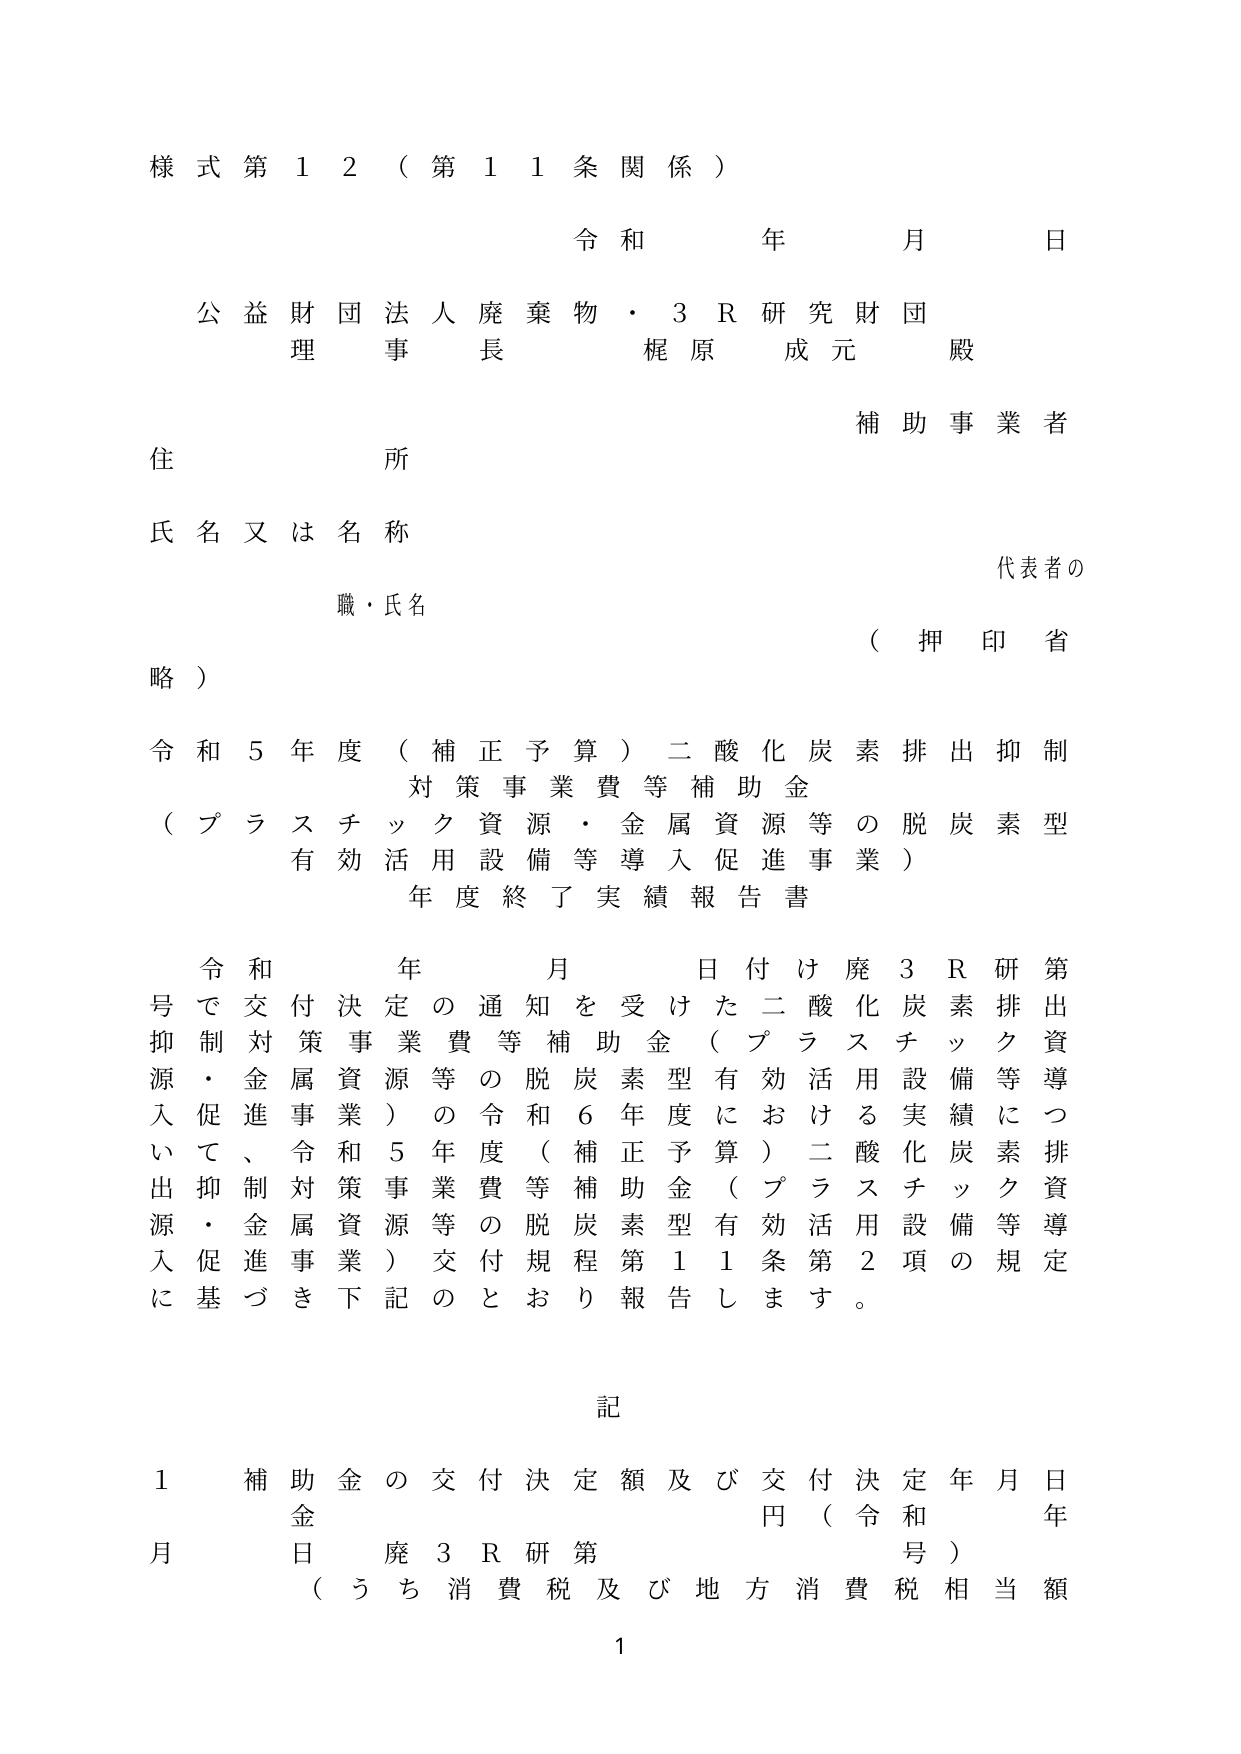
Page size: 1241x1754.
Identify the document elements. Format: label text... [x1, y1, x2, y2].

text 令和 年 月 日 [149, 221, 1091, 257]
text 令和５年度（補正予算）二酸化炭素排出抑制対策事業費等補助金 [149, 731, 1091, 804]
text 代表者の職・氏名 [314, 549, 1091, 622]
text 様式第１２（第１１条関係） [149, 148, 1091, 184]
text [149, 1570, 1091, 1606]
text １ 補助金の交付決定額及び交付決定年月日 [149, 1460, 1091, 1497]
text 補助事業者 住 所 [149, 403, 1091, 476]
text 金 円（令和 年 月 日 廃３Ｒ研第 号） [149, 1497, 1091, 1570]
text 年度終了実績報告書 [149, 877, 1091, 913]
text 記 [149, 1387, 1091, 1424]
text （プラスチック資源・金属資源等の脱炭素型有効活用設備等導入促進事業） [149, 804, 1091, 877]
text 氏名又は名称 [149, 476, 1091, 549]
text 理 事 長 梶原 成元 殿 [149, 330, 1091, 367]
text 令和 年 月 日付け廃３Ｒ研第 号で交付決定の通知を受けた二酸化炭素排出抑制対策事業費等補助金（プラスチック資源・金属資源等の脱炭素型有効活用設備等導入促進事業）の令和６年度における実績について、令和５年度（補正予算）二酸化炭素排出抑制対策事業費等補助金（プラスチック資源・金属資源等の脱炭素型有効活用設備等導入促進事業）交付規程第１１条第２項の規定に基づき下記のとおり報告します。 [149, 950, 1091, 1314]
text （押印省略） [149, 622, 1091, 695]
text 公益財団法人廃棄物・３Ｒ研究財団 [149, 294, 1091, 330]
